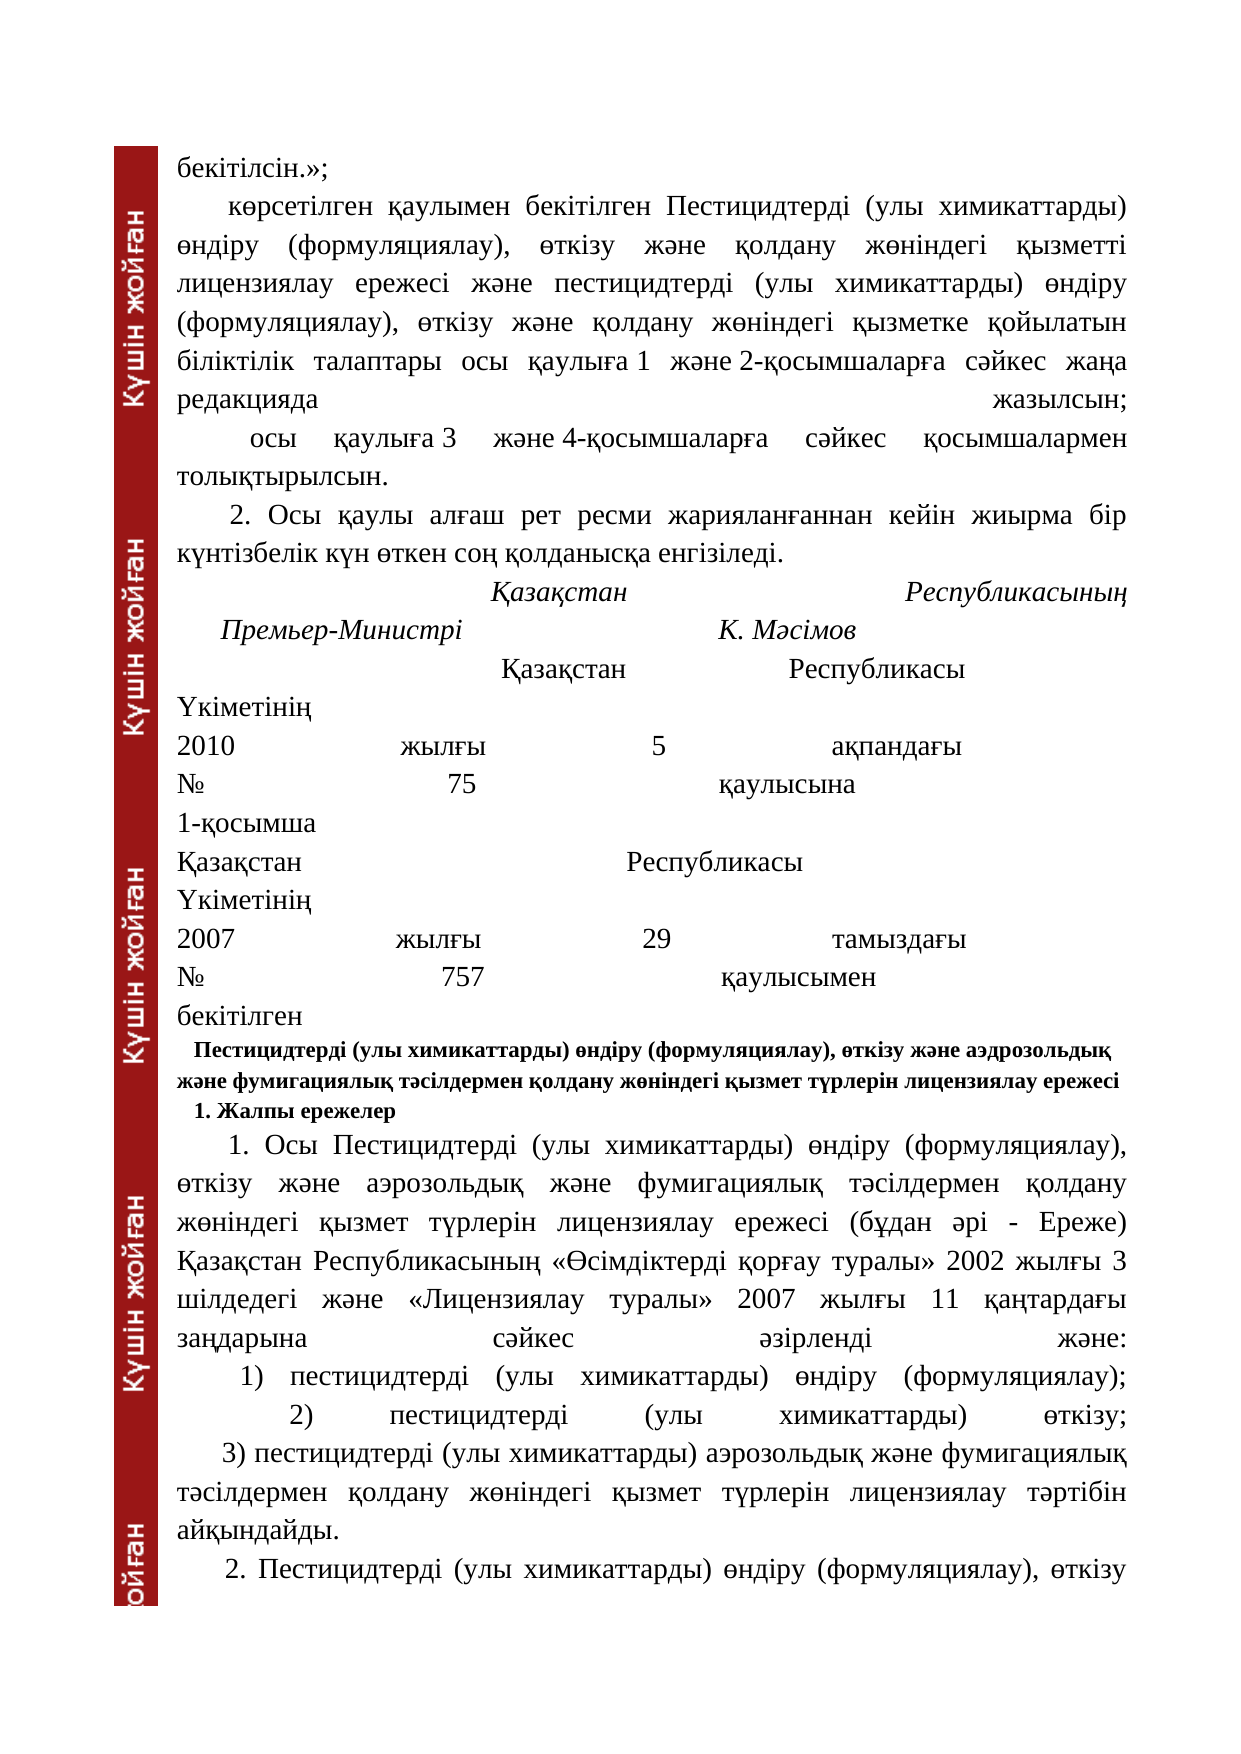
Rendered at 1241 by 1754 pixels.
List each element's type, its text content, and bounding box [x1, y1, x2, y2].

text Қазақстан Республикасы Үкіметінің 2010 жылғы 5 ақпандағы № 75 қаулысына 1-қосымша [112, 651, 1128, 839]
text Пестицидтерді (улы химикаттарды) өндіру (формуляциялау), өткізу және аэдрозольдық және фумигациялық тәсілдермен қолдану жөніндегі қызмет түрлерін лицензиялау ережесі [112, 1036, 1128, 1093]
picture [114, 1123, 158, 1127]
text Қазақстан Республикасы Үкіметінің 2007 жылғы 29 тамыздағы № 757 қаулысымен бекітілген [112, 844, 1128, 1031]
text Қазақстан Республикасының Премьер-Министрі К. Мәсімов [112, 574, 1128, 646]
picture [114, 1093, 158, 1097]
picture [114, 646, 158, 651]
picture [114, 1584, 158, 1606]
picture [114, 1031, 158, 1036]
picture [114, 569, 158, 574]
text 1. Жалпы ережелер [112, 1097, 1128, 1123]
picture [114, 146, 158, 150]
picture [114, 839, 158, 844]
